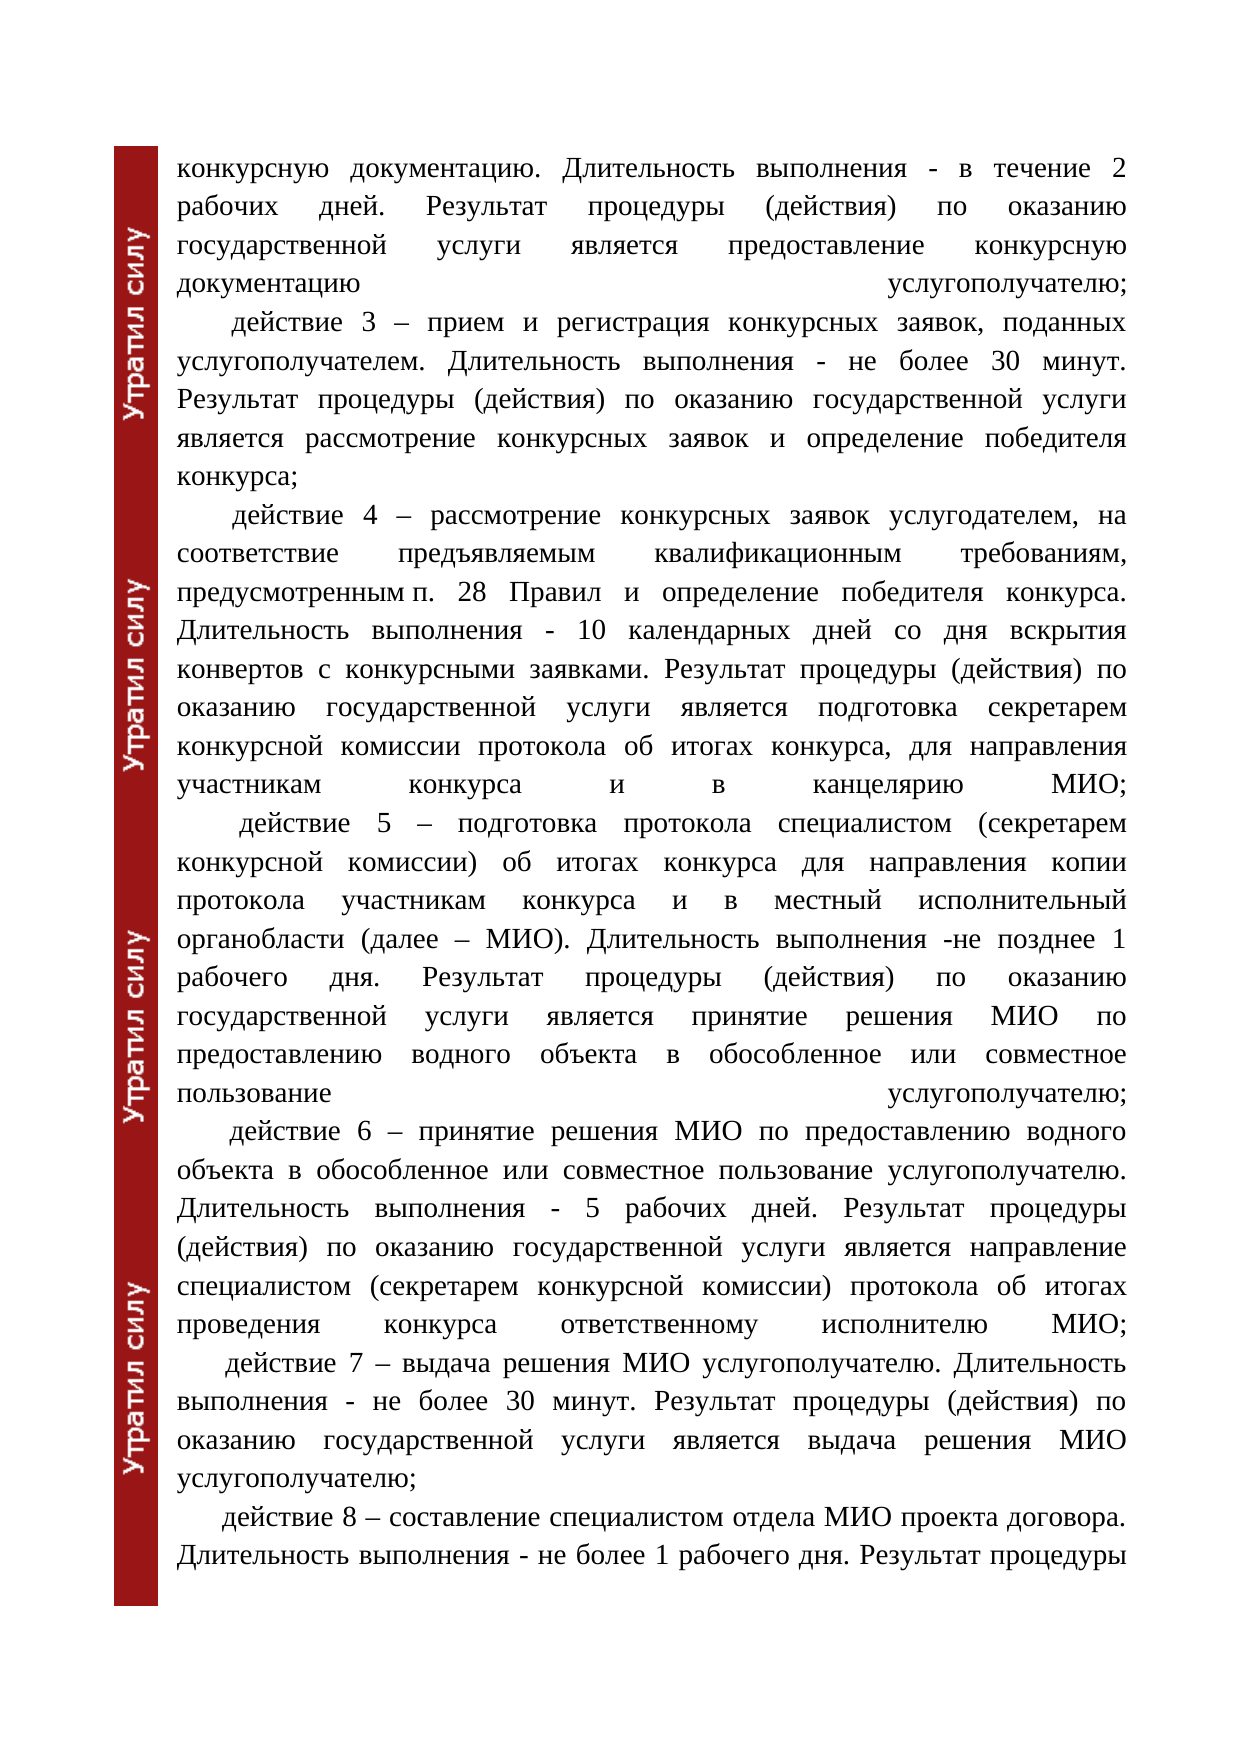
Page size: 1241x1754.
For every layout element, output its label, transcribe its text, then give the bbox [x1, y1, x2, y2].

picture [114, 1571, 158, 1606]
picture [114, 146, 158, 150]
